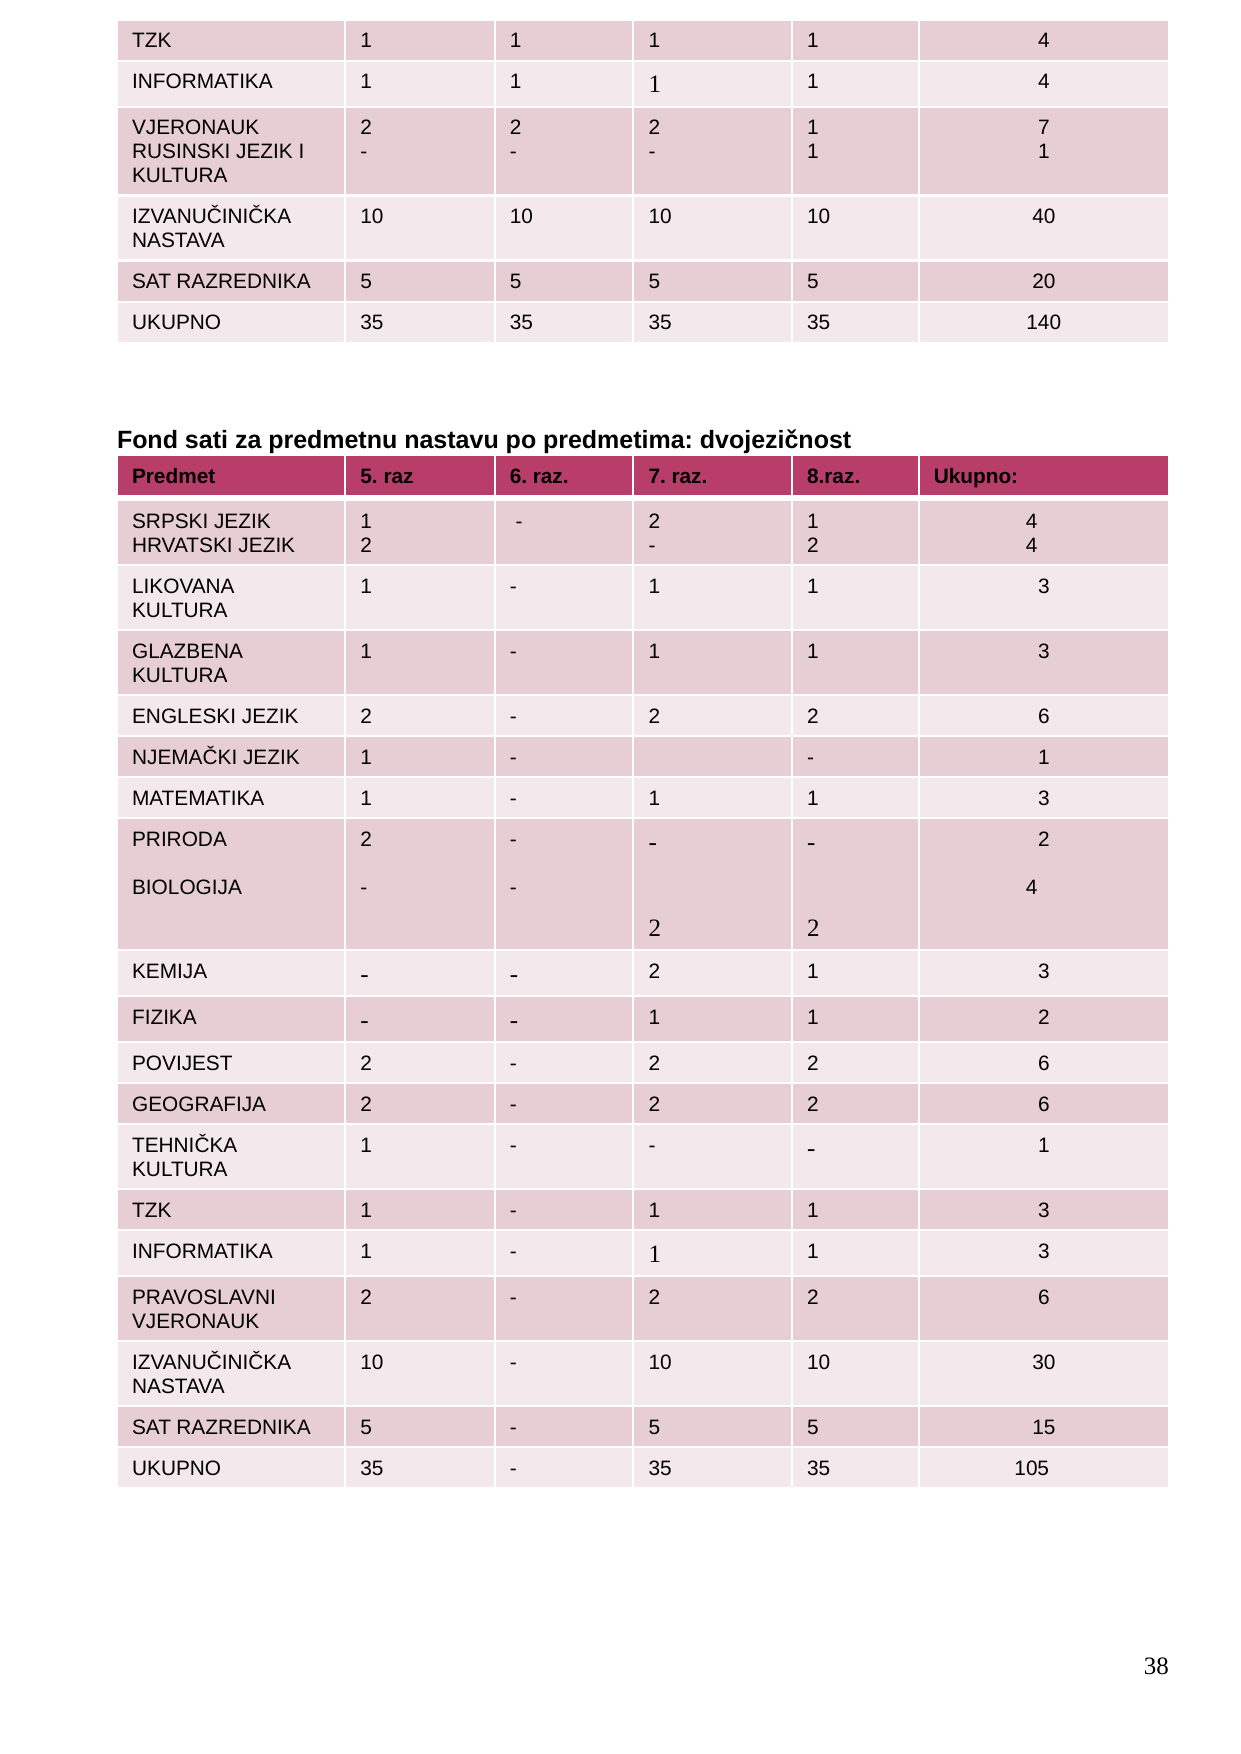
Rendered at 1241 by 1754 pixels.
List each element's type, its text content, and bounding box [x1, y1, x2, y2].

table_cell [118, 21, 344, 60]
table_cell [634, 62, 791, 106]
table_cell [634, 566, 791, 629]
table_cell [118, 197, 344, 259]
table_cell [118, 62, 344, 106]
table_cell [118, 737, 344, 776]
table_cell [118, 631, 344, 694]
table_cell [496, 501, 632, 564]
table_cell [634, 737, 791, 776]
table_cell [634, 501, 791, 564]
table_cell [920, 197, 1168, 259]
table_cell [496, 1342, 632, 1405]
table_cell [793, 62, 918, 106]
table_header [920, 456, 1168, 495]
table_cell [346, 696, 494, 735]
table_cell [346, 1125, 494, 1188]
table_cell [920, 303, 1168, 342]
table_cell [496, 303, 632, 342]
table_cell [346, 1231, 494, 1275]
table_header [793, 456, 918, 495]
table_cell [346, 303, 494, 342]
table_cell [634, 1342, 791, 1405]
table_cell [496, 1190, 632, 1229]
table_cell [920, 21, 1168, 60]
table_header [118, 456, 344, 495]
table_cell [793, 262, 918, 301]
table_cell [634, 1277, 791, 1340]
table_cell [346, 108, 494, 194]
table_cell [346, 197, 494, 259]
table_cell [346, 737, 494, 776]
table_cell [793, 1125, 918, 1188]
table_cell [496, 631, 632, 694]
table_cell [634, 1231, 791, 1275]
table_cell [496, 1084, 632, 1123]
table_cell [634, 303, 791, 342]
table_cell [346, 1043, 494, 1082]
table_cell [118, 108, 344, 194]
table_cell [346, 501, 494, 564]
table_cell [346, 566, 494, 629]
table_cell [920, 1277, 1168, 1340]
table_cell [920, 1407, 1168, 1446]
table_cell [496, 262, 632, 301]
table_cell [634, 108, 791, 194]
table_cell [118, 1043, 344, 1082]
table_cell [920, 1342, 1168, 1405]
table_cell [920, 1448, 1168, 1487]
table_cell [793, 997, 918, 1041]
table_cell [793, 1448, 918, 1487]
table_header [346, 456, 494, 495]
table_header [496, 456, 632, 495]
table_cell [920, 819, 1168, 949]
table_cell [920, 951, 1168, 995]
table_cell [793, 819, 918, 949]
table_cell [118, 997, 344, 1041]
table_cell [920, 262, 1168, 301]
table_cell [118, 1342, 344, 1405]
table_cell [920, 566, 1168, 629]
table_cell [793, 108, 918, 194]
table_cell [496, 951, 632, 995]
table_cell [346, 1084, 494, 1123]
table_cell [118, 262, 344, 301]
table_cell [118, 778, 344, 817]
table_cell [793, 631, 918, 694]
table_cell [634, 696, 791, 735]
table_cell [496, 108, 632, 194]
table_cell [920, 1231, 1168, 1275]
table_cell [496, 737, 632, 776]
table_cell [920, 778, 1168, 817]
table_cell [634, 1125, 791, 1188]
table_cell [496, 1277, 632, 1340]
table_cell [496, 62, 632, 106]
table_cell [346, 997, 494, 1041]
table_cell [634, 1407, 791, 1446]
text Fond sati za predmetnu nastavu po predmetima: dvojezičnost [117, 425, 1169, 454]
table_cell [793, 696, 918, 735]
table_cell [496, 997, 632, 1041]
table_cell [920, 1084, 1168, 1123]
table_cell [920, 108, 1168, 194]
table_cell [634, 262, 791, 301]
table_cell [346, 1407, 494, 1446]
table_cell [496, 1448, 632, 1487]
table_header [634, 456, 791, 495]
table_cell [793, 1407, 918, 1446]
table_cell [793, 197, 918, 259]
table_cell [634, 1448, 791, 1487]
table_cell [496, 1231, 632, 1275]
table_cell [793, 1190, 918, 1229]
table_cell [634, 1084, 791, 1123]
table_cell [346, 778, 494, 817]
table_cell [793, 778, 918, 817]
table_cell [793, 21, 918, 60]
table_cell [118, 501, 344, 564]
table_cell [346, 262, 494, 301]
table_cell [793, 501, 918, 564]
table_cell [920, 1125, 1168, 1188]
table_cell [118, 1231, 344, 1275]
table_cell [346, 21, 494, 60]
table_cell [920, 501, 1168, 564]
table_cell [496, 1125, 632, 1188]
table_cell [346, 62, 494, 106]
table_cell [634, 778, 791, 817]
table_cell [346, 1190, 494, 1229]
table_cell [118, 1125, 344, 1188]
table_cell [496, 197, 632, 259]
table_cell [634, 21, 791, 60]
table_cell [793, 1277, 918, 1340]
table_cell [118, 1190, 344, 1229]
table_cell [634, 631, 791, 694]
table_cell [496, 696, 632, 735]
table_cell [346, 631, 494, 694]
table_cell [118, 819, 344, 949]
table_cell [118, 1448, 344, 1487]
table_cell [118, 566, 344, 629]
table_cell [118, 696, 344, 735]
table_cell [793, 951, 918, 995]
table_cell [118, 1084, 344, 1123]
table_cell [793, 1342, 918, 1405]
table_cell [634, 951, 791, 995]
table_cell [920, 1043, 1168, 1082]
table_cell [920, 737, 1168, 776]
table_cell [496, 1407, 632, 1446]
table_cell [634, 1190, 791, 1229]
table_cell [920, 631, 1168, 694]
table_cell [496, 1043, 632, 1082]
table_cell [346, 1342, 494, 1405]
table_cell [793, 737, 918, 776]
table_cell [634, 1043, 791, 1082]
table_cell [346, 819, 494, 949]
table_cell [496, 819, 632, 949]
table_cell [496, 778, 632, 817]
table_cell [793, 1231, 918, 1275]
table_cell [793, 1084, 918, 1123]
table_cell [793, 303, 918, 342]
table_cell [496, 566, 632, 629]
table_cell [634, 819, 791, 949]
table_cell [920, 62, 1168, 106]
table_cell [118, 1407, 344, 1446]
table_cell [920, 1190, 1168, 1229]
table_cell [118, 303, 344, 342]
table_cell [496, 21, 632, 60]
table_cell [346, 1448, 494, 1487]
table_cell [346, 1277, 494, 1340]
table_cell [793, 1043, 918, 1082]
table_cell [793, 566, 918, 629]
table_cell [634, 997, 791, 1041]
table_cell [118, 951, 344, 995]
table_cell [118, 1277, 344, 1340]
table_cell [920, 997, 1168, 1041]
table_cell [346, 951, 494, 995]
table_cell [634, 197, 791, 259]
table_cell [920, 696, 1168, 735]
